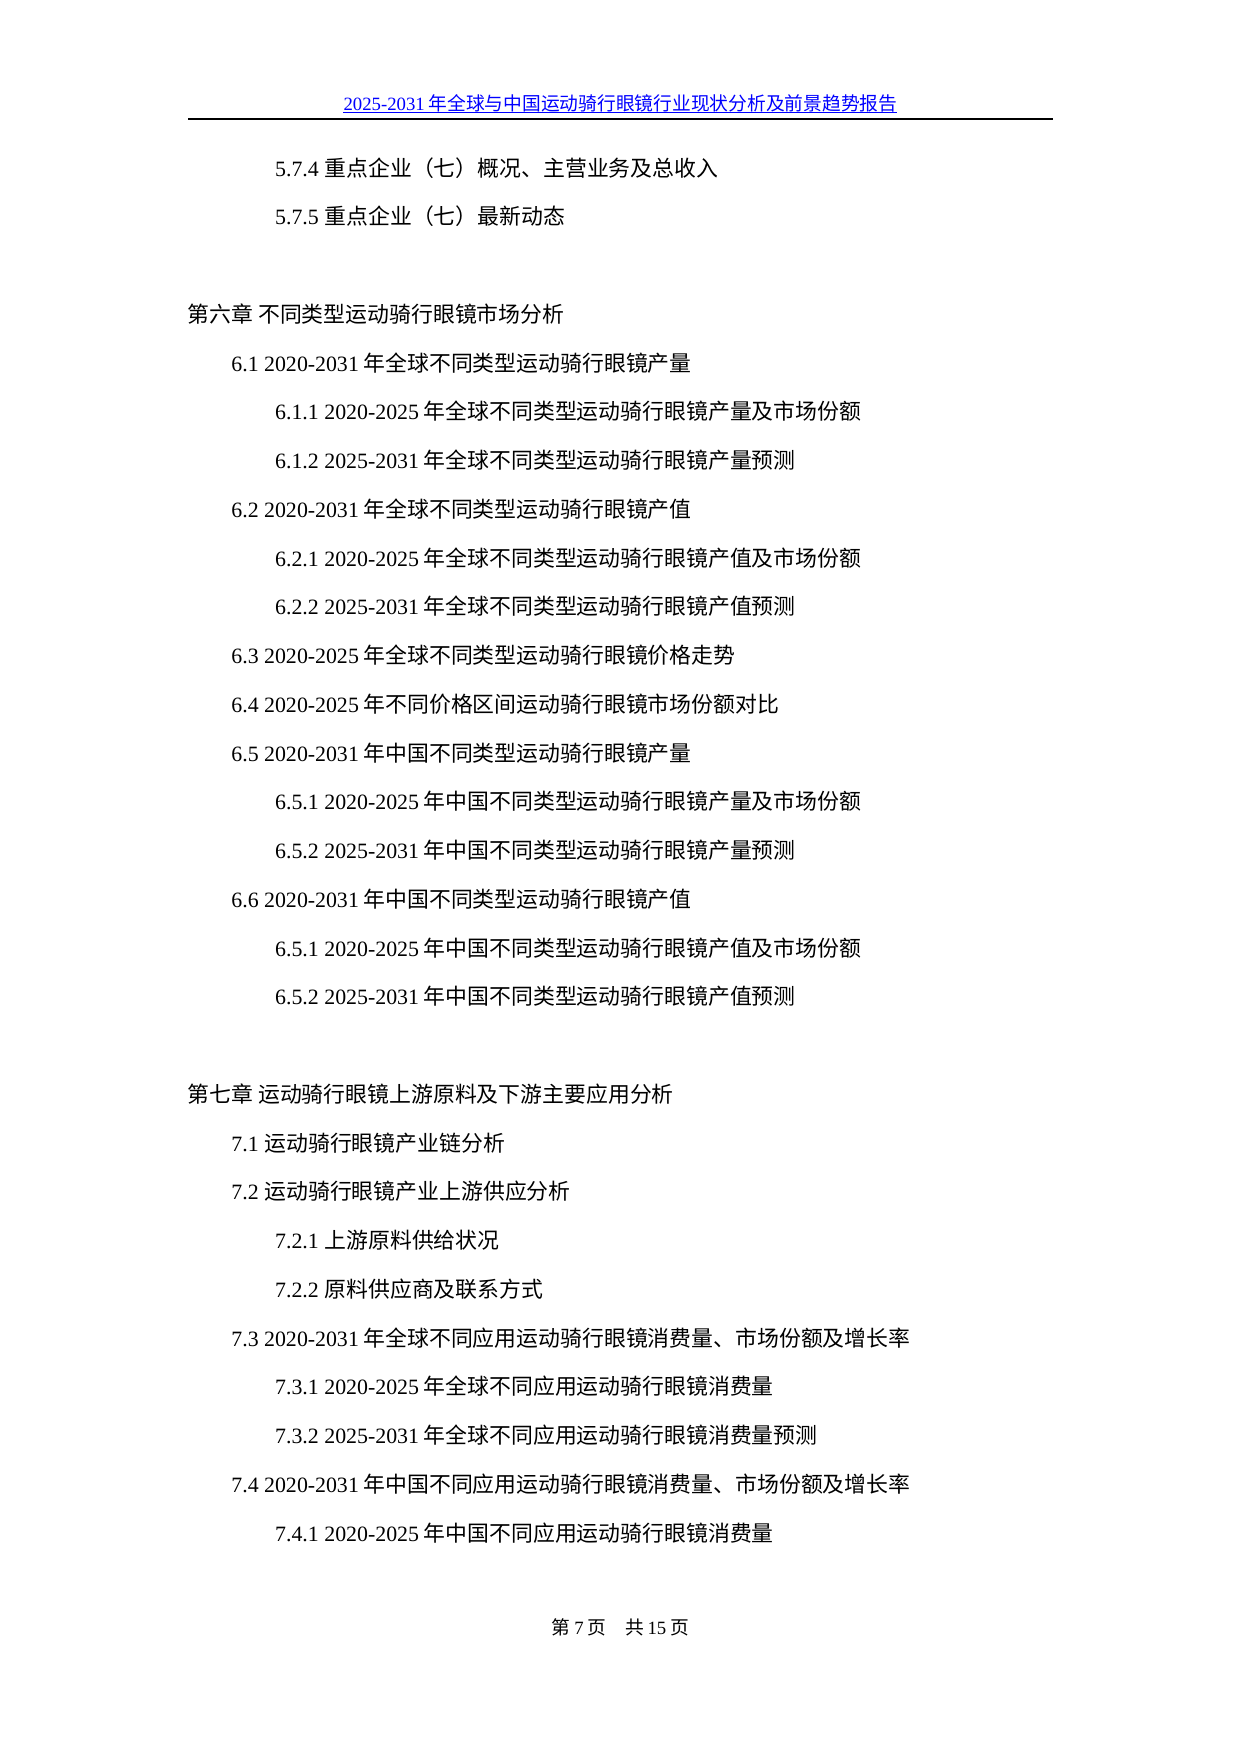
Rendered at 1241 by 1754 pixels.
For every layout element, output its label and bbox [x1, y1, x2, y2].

text [187, 150, 1053, 1548]
